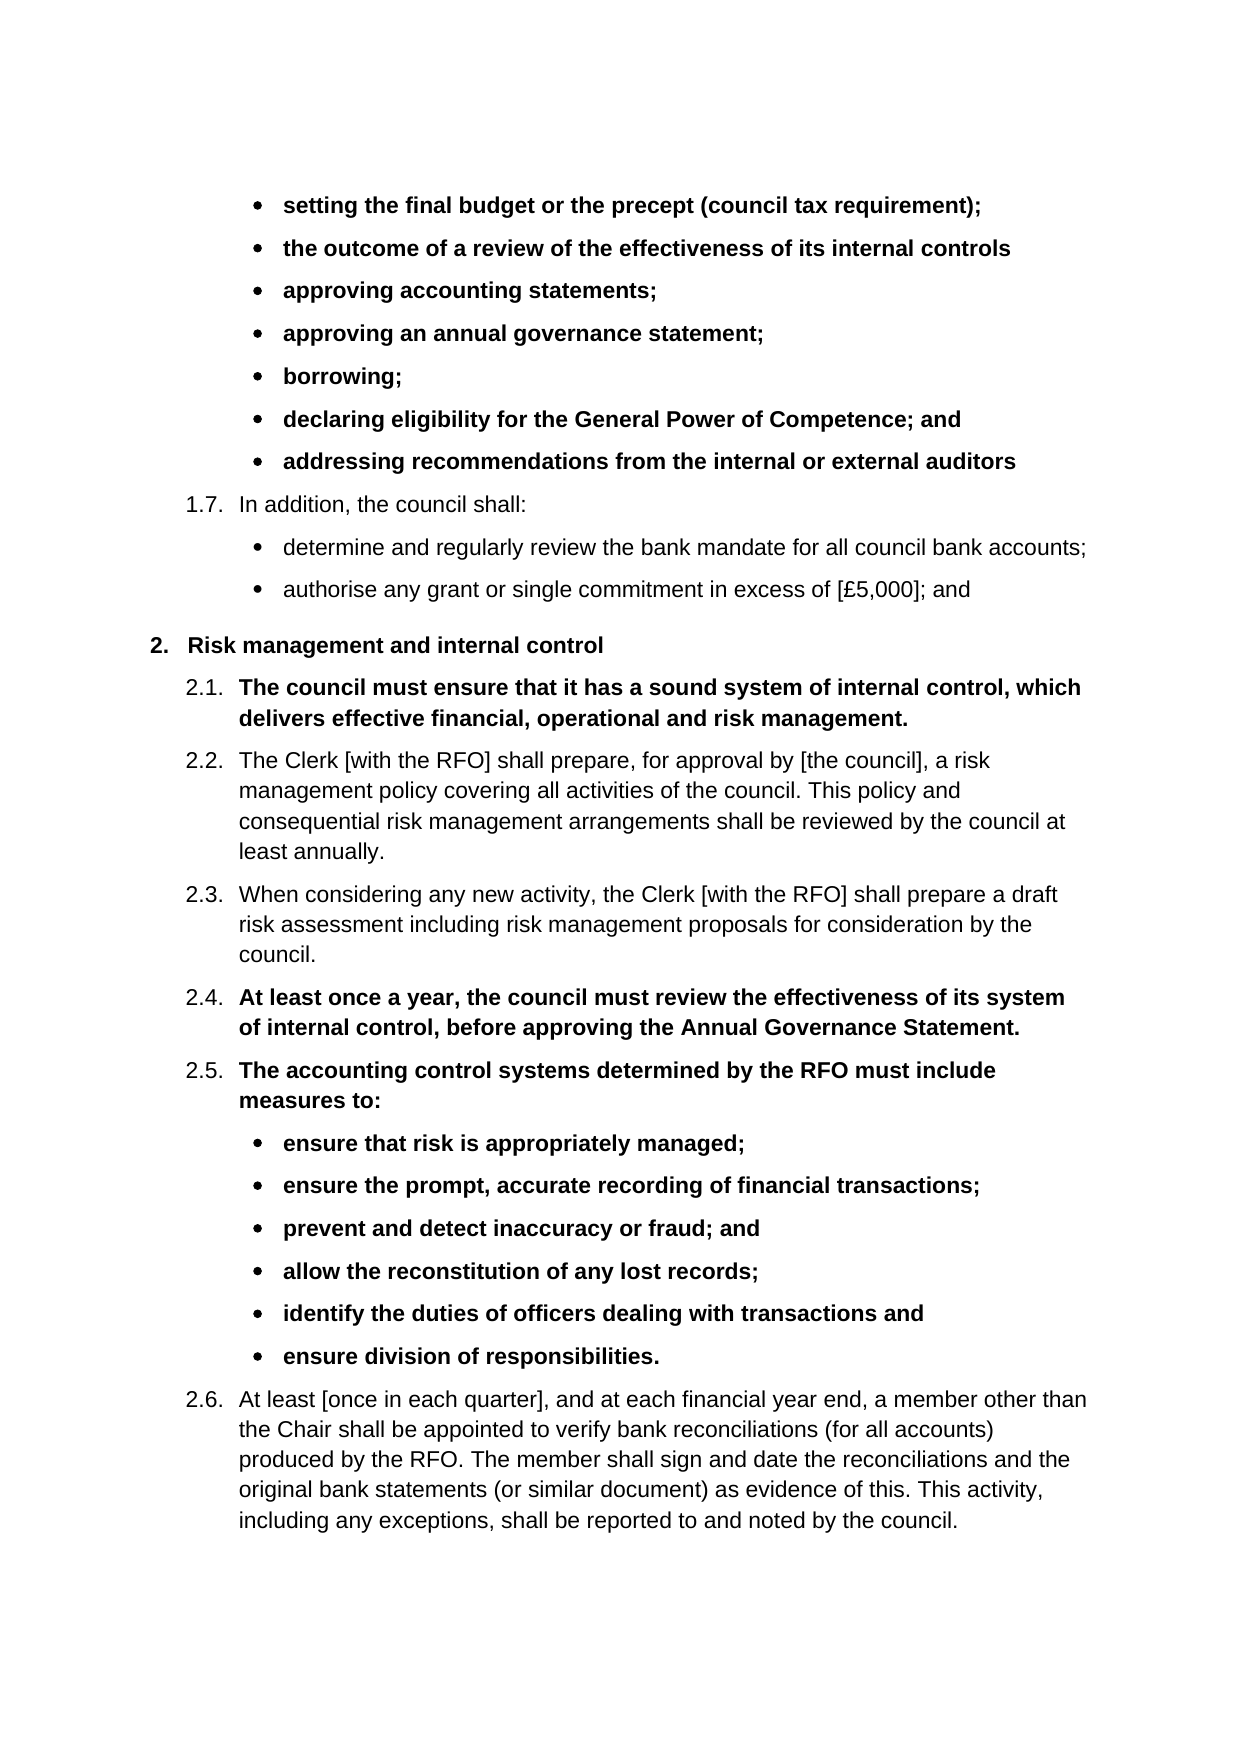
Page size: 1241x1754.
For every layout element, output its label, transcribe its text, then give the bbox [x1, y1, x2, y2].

list addressing recommendations from the internal or external auditors [253, 448, 1090, 474]
list determine and regularly review the bank mandate for all council bank accounts; [253, 534, 1090, 560]
list the outcome of a review of the effectiveness of its internal controls [253, 235, 1090, 261]
list When considering any new activity, the Clerk [with the RFO] shall prepare a draft risk assessment including risk management proposals for consideration by the council. [185, 881, 1090, 967]
list ensure that risk is appropriately managed; [253, 1129, 1090, 1156]
subtitle Risk management and internal control [150, 632, 1090, 658]
list borrowing; [253, 363, 1090, 389]
list allow the reconstitution of any lost records; [253, 1258, 1090, 1284]
list identify the duties of officers dealing with transactions and [253, 1300, 1090, 1327]
list At least once a year, the council must review the effectiveness of its system of internal control, before approving the Annual Governance Statement. [185, 984, 1090, 1040]
list setting the final budget or the precept (council tax requirement); [253, 192, 1090, 218]
list approving accounting statements; [253, 277, 1090, 304]
list approving an annual governance statement; [253, 320, 1090, 346]
list At least [once in each quarter], and at each financial year end, a member other than the Chair shall be appointed to verify bank reconciliations (for all accounts) produced by the RFO. The member shall sign and date the reconciliations and the original bank statements (or similar document) as evidence of this. This activity, including any exceptions, shall be reported to and noted by the council. [185, 1386, 1090, 1533]
list In addition, the council shall: [185, 491, 1090, 517]
list declaring eligibility for the General Power of Competence; and [253, 406, 1090, 432]
list ensure the prompt, accurate recording of financial transactions; [253, 1172, 1090, 1198]
list ensure division of responsibilities. [253, 1343, 1090, 1369]
list The accounting control systems determined by the RFO must include measures to: [185, 1057, 1090, 1113]
list authorise any grant or single commitment in excess of [£5,000]; and [253, 576, 1090, 603]
list prevent and detect inaccuracy or fraud; and [253, 1215, 1090, 1241]
list The Clerk [with the RFO] shall prepare, for approval by [the council], a risk management policy covering all activities of the council. This policy and consequential risk management arrangements shall be reviewed by the council at least annually. [185, 747, 1090, 864]
list The council must ensure that it has a sound system of internal control, which delivers effective financial, operational and risk management. [185, 674, 1090, 731]
